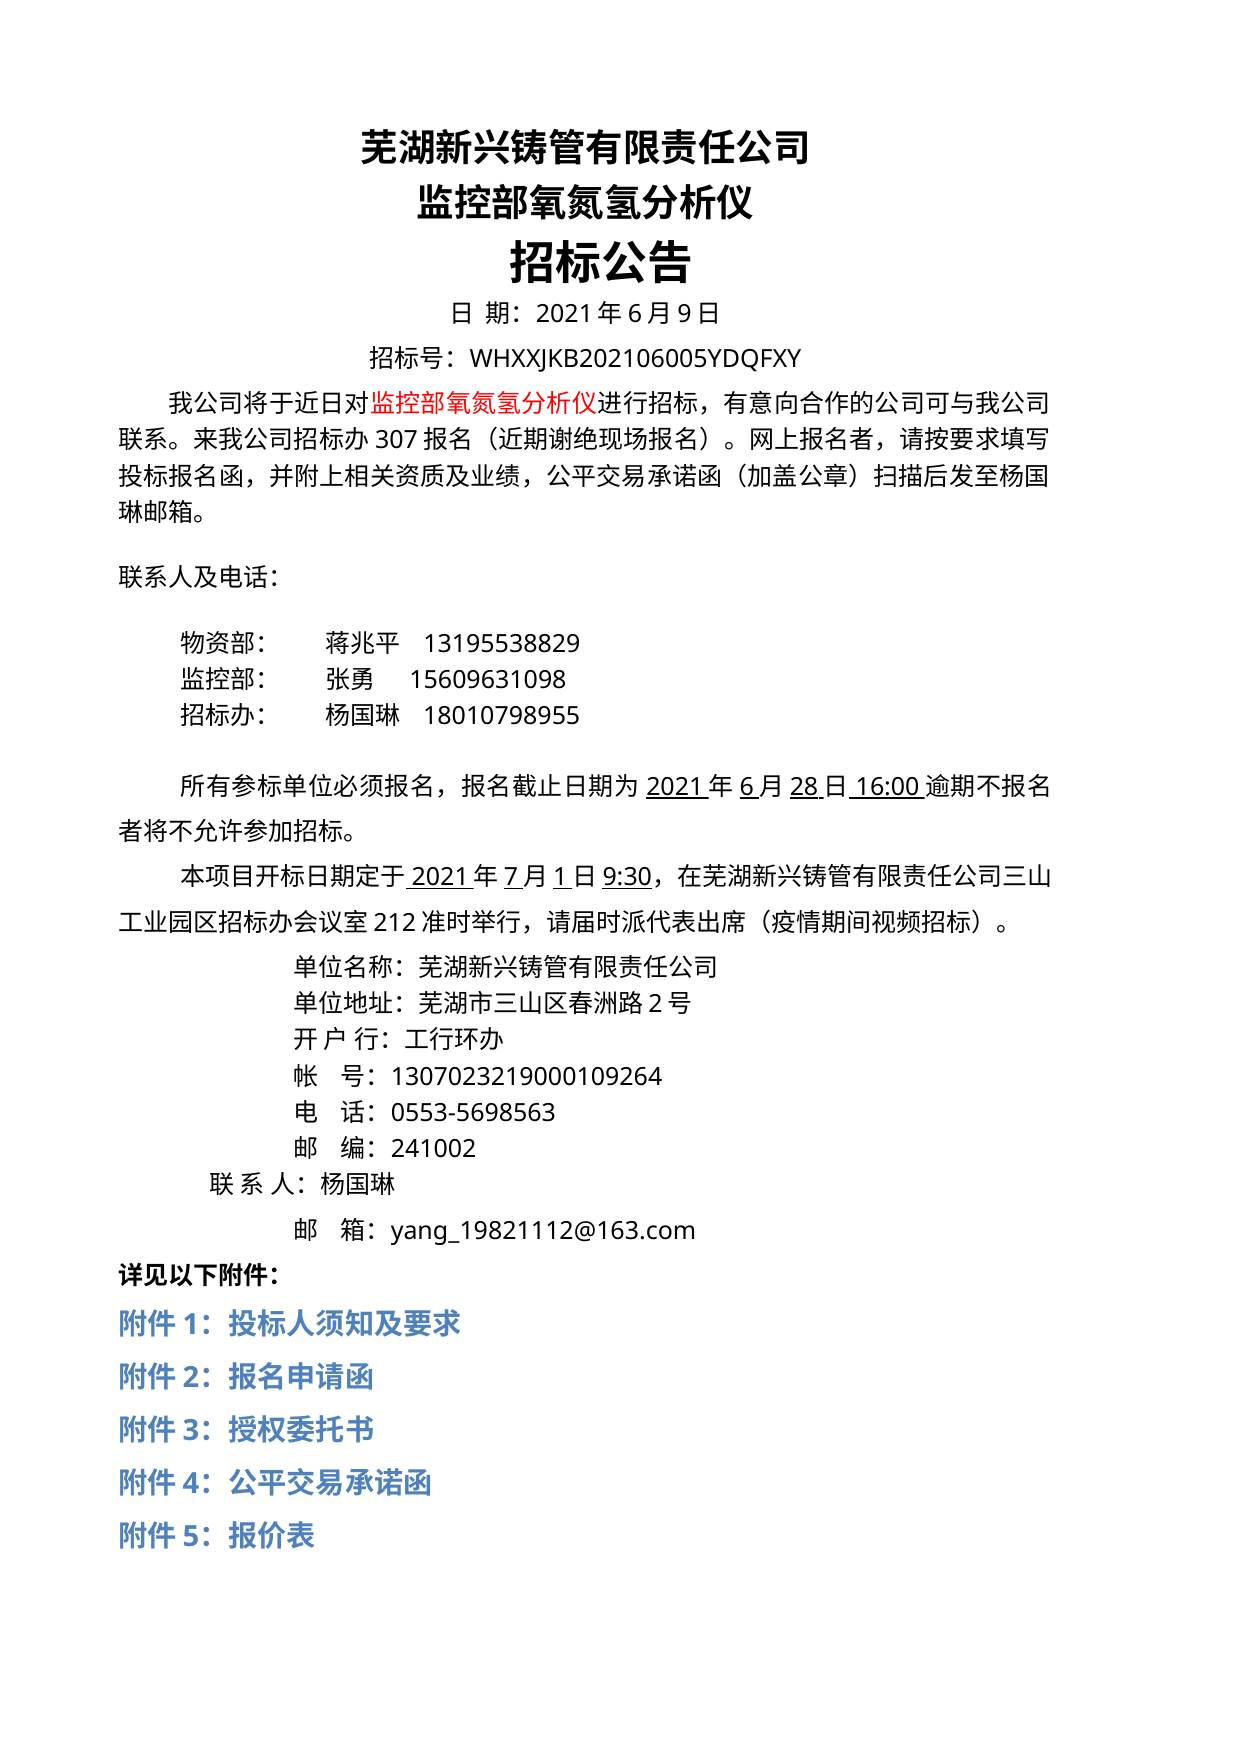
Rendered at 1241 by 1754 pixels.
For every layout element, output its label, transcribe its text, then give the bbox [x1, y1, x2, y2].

text 招标办： 杨国琳 18010798955 [118, 696, 1052, 732]
text 我公司将于近日对监控部氧氮氢分析仪进行招标，有意向合作的公司可与我公司联系。来我公司招标办307报名（近期谢绝现场报名）。网上报名者，请按要求填写投标报名函，并附上相关资质及业绩，公平交易承诺函（加盖公章）扫描后发至杨国琳邮箱。 [118, 384, 1052, 529]
text 邮 箱：yang_19821112@163.com [118, 1210, 1052, 1246]
text 监控部氧氮氢分析仪 [118, 172, 1052, 227]
text 附件2：报名申请函 [118, 1354, 1052, 1396]
text 所有参标单位必须报名，报名截止日期为2021年6月28日 16:00逾期不报名者将不允许参加招标。 [118, 766, 1052, 848]
text 附件5：报价表 [118, 1512, 1052, 1555]
text 附件1：投标人须知及要求 [118, 1301, 1052, 1343]
text 电 话：0553-5698563 [118, 1092, 1052, 1128]
text 邮 编：241002 [118, 1128, 1052, 1165]
text 本项目开标日期定于 2021年7月1日9:30，在芜湖新兴铸管有限责任公司三山工业园区招标办会议室212准时举行，请届时派代表出席（疫情期间视频招标）。 [118, 857, 1052, 938]
text 联 系 人：杨国琳 [118, 1165, 1052, 1201]
text 监控部： 张勇 15609631098 [118, 659, 1052, 696]
text 附件4：公平交易承诺函 [118, 1459, 1052, 1502]
text 详见以下附件： [118, 1255, 1052, 1292]
text 单位名称：芜湖新兴铸管有限责任公司 [118, 947, 1052, 983]
text 招标公告 [118, 227, 1052, 293]
text 招标号：WHXXJKB202106005YDQFXY [118, 338, 1052, 374]
text 芜湖新兴铸管有限责任公司 [118, 118, 1052, 172]
text 联系人及电话： [118, 558, 1052, 594]
text 附件3：授权委托书 [118, 1407, 1052, 1449]
text 开 户 行：工行环办 [118, 1020, 1052, 1056]
text 日 期：2021年6月9日 [118, 293, 1052, 329]
text 单位地址：芜湖市三山区春洲路2号 [118, 983, 1052, 1020]
text 帐 号：1307023219000109264 [118, 1056, 1052, 1092]
text 物资部： 蒋兆平 13195538829 [118, 623, 1052, 659]
